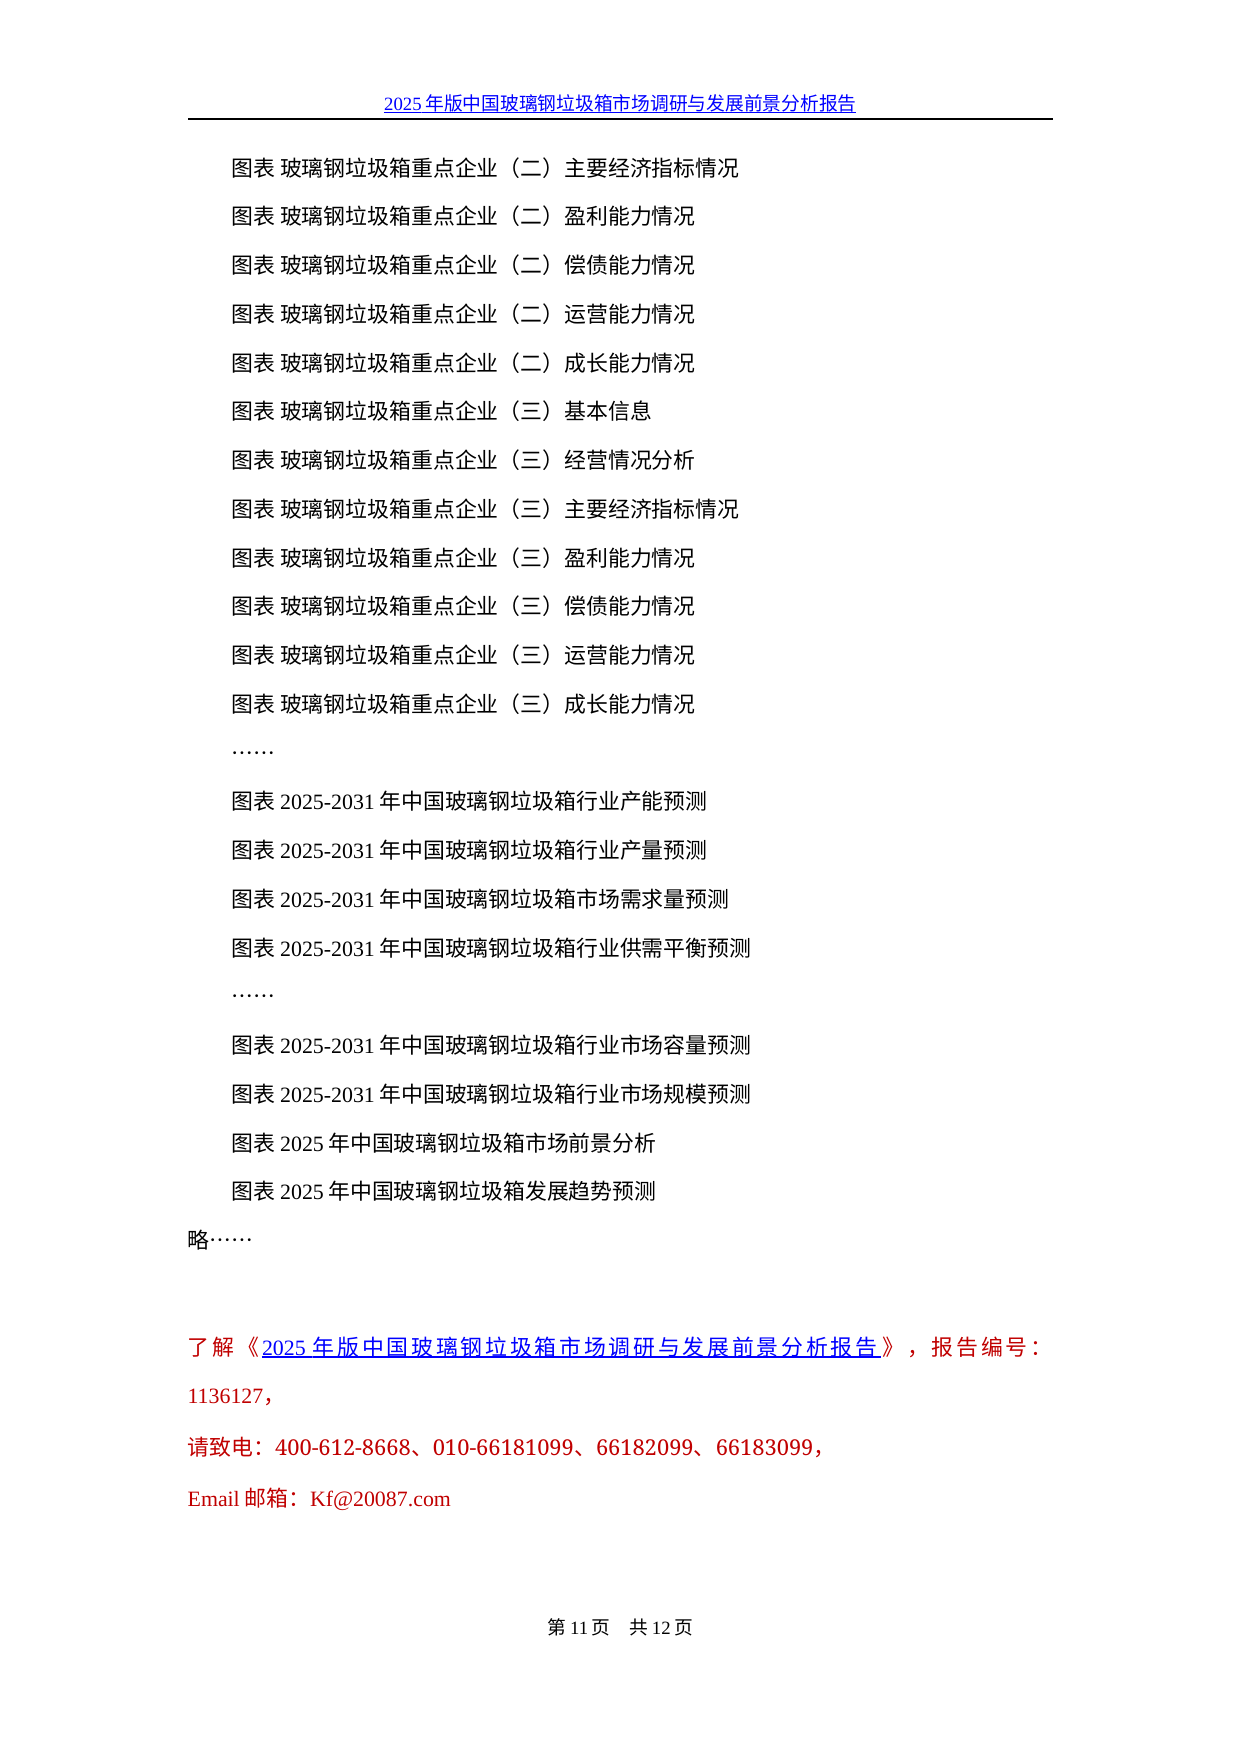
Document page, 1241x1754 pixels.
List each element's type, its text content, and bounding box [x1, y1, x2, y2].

text 了解《2025年版中国玻璃钢垃圾箱市场调研与发展前景分析报告》，报告编号：1136127， [187, 1329, 1053, 1410]
text 请致电：400-612-8668、010-66181099、66182099、66183099， [187, 1429, 1053, 1462]
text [187, 150, 1053, 1255]
text Email邮箱：Kf@20087.com [187, 1481, 1053, 1513]
